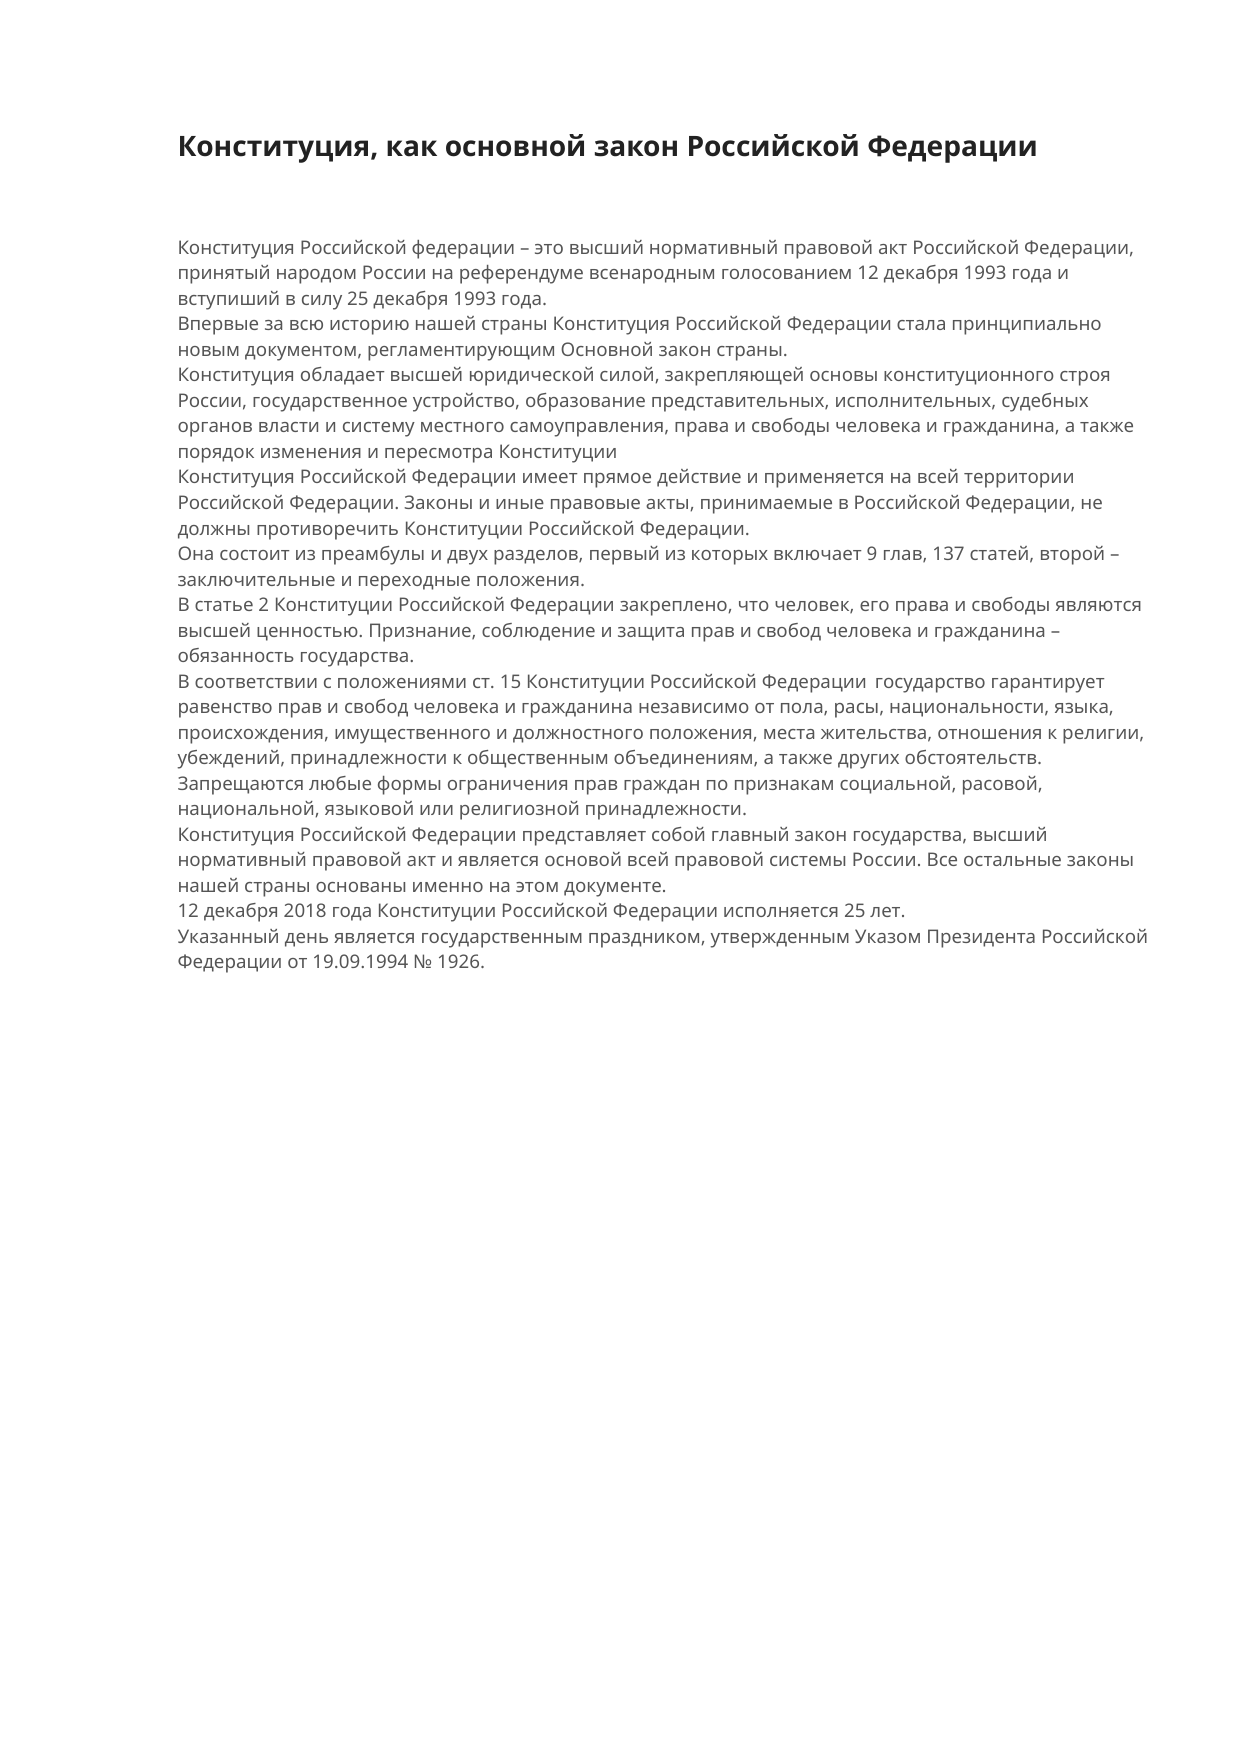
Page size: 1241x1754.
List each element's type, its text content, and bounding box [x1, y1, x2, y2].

text Конституция Российской федерации – это высший нормативный правовой акт Российской Федерации, принятый народом России на референдуме всенародным голосованием 12 декабря 1993 года и вступиший в силу 25 декабря 1993 года. Впервые за всю историю нашей страны Конституция Российской Федерации стала принципиально новым документом, регламентирующим Основной закон страны. Конституция обладает высшей юридической силой, закрепляющей основы конституционного строя России, государственное устройство, образование представительных, исполнительных, судебных органов власти и систему местного самоуправления, права и свободы человека и гражданина, а также порядок изменения и пересмотра Конституции Конституция Российской Федерации имеет прямое действие и применяется на всей территории Российской Федерации. Законы и иные правовые акты, принимаемые в Российской Федерации, не должны противоречить Конституции Российской Федерации. Она состоит из преамбулы и двух разделов, первый из которых включает 9 глав, 137 статей, второй – заключительные и переходные положения. В статье 2 Конституции Российской Федерации закреплено, что человек, его права и свободы являются высшей ценностью. Признание, соблюдение и защита прав и свобод человека и гражданина – обязанность государства. В соответствии с положениями ст. 15 Конституции Российской Федерации государство гарантирует равенство прав и свобод человека и гражданина независимо от пола, расы, национальности, языка, происхождения, имущественного и должностного положения, места жительства, отношения к религии, убеждений, принадлежности к общественным объединениям, а также других обстоятельств. Запрещаются любые формы ограничения прав граждан по признакам социальной, расовой, национальной, языковой или религиозной принадлежности. Конституция Российской Федерации представляет собой главный закон государства, высший нормативный правовой акт и является основой всей правовой системы России. Все остальные законы нашей страны основаны именно на этом документе. 12 декабря 2018 года Конституции Российской Федерации исполняется 25 лет. Указанный день является государственным праздником, утвержденным Указом Президента Российской Федерации от 19.09.1994 № 1926. [177, 234, 1152, 974]
text Конституция, как основной закон Российской Федерации [177, 126, 1152, 164]
